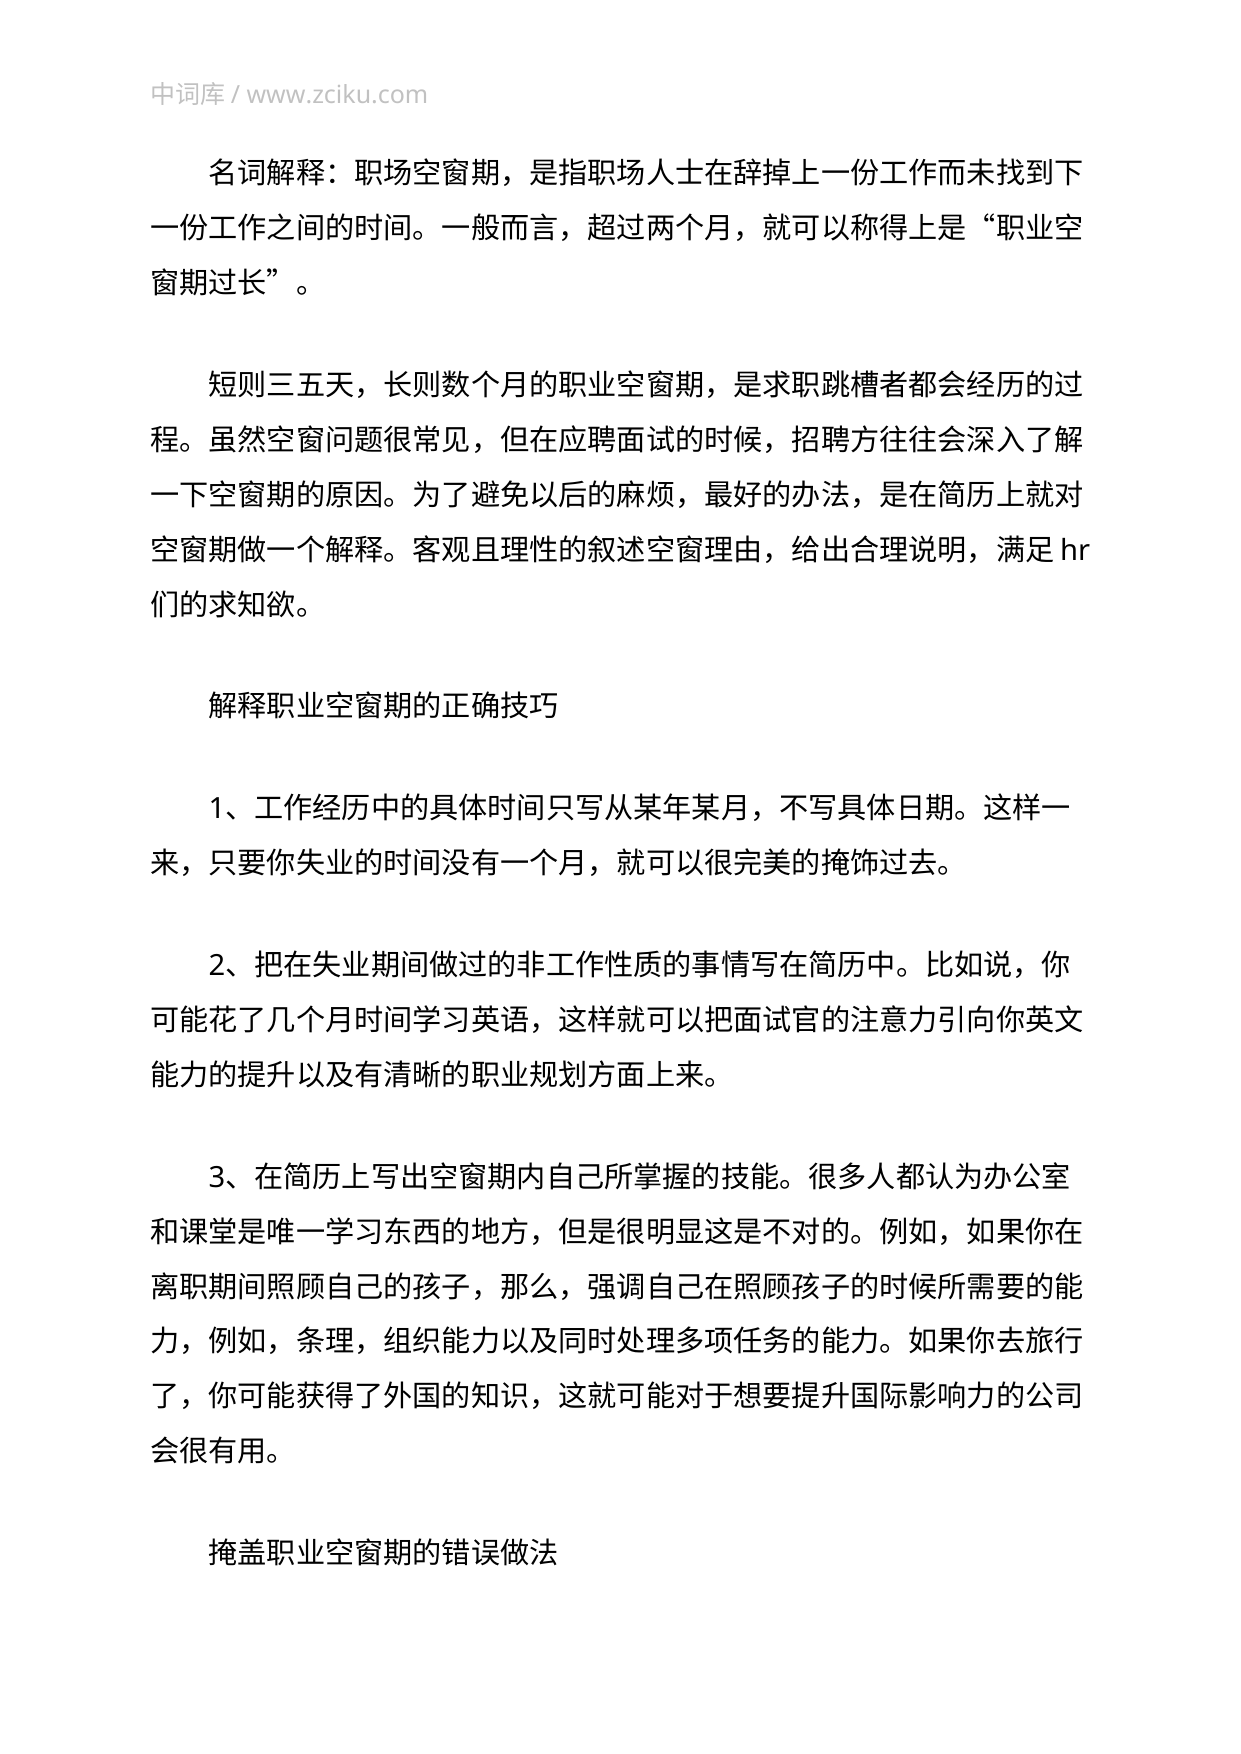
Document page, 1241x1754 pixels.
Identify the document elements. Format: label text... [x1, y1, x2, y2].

text 短则三五天，长则数个月的职业空窗期，是求职跳槽者都会经历的过程。虽然空窗问题很常见，但在应聘面试的时候，招聘方往往会深入了解一下空窗期的原因。为了避免以后的麻烦，最好的办法，是在简历上就对空窗期做一个解释。客观且理性的叙述空窗理由，给出合理说明，满足hr们的求知欲。 [150, 362, 1090, 623]
text 3、在简历上写出空窗期内自己所掌握的技能。很多人都认为办公室和课堂是唯一学习东西的地方，但是很明显这是不对的。例如，如果你在离职期间照顾自己的孩子，那么，强调自己在照顾孩子的时候所需要的能力，例如，条理，组织能力以及同时处理多项任务的能力。如果你去旅行了，你可能获得了外国的知识，这就可能对于想要提升国际影响力的公司会很有用。 [150, 1153, 1090, 1470]
text 1、工作经历中的具体时间只写从某年某月，不写具体日期。这样一来，只要你失业的时间没有一个月，就可以很完美的掩饰过去。 [150, 785, 1090, 882]
text 掩盖职业空窗期的错误做法 [150, 1529, 1090, 1572]
text 2、把在失业期间做过的非工作性质的事情写在简历中。比如说，你可能花了几个月时间学习英语，这样就可以把面试官的注意力引向你英文能力的提升以及有清晰的职业规划方面上来。 [150, 942, 1090, 1094]
text 名词解释：职场空窗期，是指职场人士在辞掉上一份工作而未找到下一份工作之间的时间。一般而言，超过两个月，就可以称得上是“职业空窗期过长”。 [150, 150, 1090, 302]
text 解释职业空窗期的正确技巧 [150, 683, 1090, 725]
